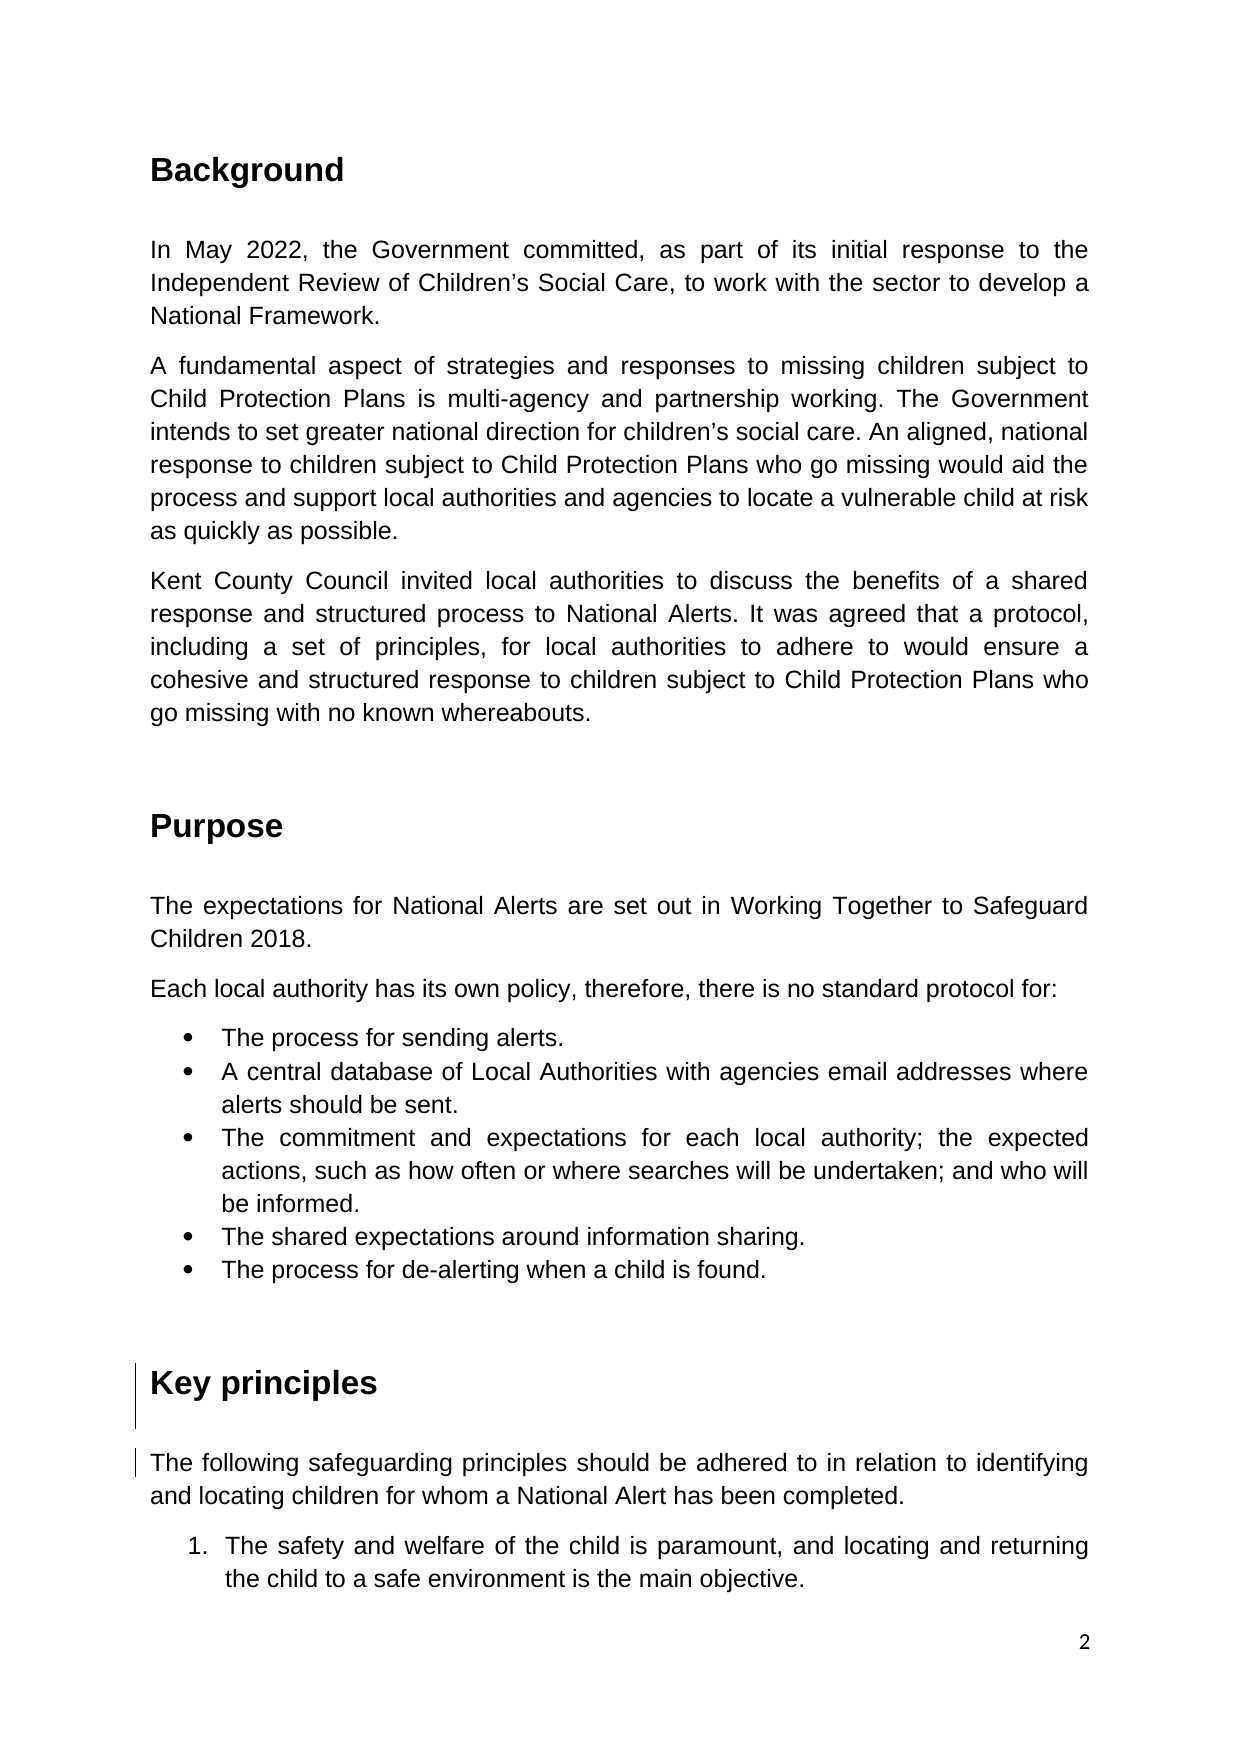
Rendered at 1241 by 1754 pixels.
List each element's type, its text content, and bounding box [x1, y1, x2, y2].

list The safety and welfare of the child is paramount, and locating and returning the child to a safe environment is the main objective. [187, 1531, 1090, 1592]
list The process for de-alerting when a child is found. [184, 1255, 1090, 1284]
subtitle Key principles [150, 1363, 1090, 1401]
text The following safeguarding principles should be adhered to in relation to identifying and locating children for whom a National Alert has been completed. [150, 1448, 1090, 1510]
list The commitment and expectations for each local authority; the expected actions, such as how often or where searches will be undertaken; and who will be informed. [184, 1123, 1090, 1217]
text Each local authority has its own policy, therefore, there is no standard protocol for: [150, 974, 1090, 1002]
list The shared expectations around information sharing. [184, 1222, 1090, 1251]
text In May 2022, the Government committed, as part of its initial response to the Independent Review of Children’s Social Care, to work with the sector to develop a National Framework. [150, 235, 1090, 330]
list The process for sending alerts. [184, 1023, 1090, 1052]
text A fundamental aspect of strategies and responses to missing children subject to Child Protection Plans is multi-agency and partnership working. The Government intends to set greater national direction for children’s social care. An aligned, national response to children subject to Child Protection Plans who go missing would aid the process and support local authorities and agencies to locate a vulnerable child at risk as quickly as possible. [150, 351, 1090, 545]
text Kent County Council invited local authorities to discuss the benefits of a shared response and structured process to National Alerts. It was agreed that a protocol, including a set of principles, for local authorities to adhere to would ensure a cohesive and structured response to children subject to Child Protection Plans who go missing with no known whereabouts. [150, 566, 1090, 727]
subtitle Purpose [150, 806, 1090, 844]
subtitle Background [150, 150, 1090, 188]
text The expectations for National Alerts are set out in Working Together to Safeguard Children 2018. [150, 891, 1090, 953]
list A central database of Local Authorities with agencies email addresses where alerts should be sent. [184, 1056, 1090, 1118]
